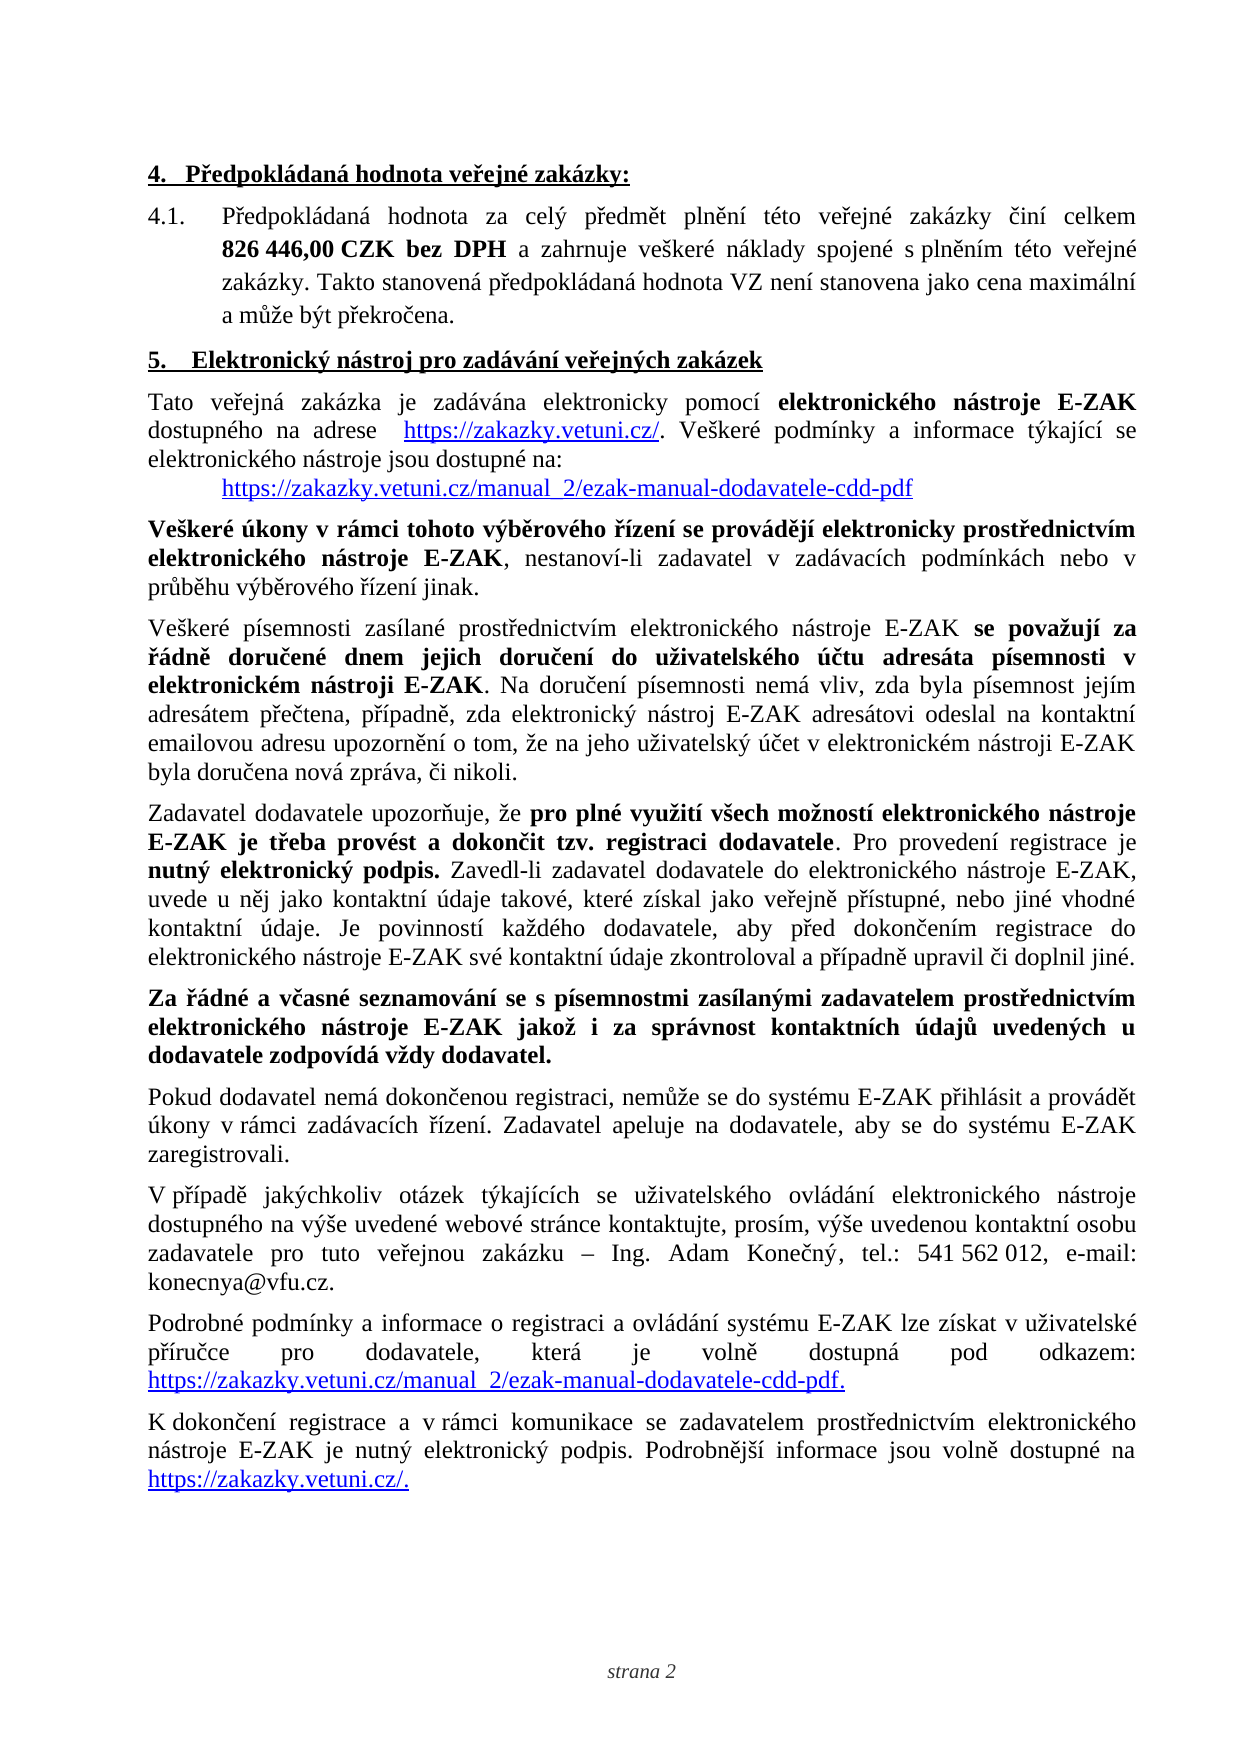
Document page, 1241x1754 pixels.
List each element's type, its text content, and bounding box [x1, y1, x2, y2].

text V případě jakýchkoliv otázek týkajících se uživatelského ovládání elektronického nástroje dostupného na výše uvedené webové stránce kontaktujte, prosím, výše uvedenou kontaktní osobu zadavatele pro tuto veřejnou zakázku – Ing. Adam Konečný, tel.: 541 562 012, e-mail: konecnya@vfu.cz. [148, 1180, 1137, 1295]
text Zadavatel dodavatele upozorňuje, že pro plné využití všech možností elektronického nástroje E-ZAK je třeba provést a dokončit tzv. registraci dodavatele. Pro provedení registrace je nutný elektronický podpis. Zavedl-li zadavatel dodavatele do elektronického nástroje E-ZAK, uvede u něj jako kontaktní údaje takové, které získal jako veřejně přístupné, nebo jiné vhodné kontaktní údaje. Je povinností každého dodavatele, aby před dokončením registrace do elektronického nástroje E-ZAK své kontaktní údaje zkontroloval a případně upravil či doplnil jiné. [148, 798, 1137, 970]
text Tato veřejná zakázka je zadávána elektronicky pomocí elektronického nástroje E-ZAK dostupného na adrese https://zakazky.vetuni.cz/. Veškeré podmínky a informace týkající se elektronického nástroje jsou dostupné na: [148, 387, 1137, 473]
list Předpokládaná hodnota za celý předmět plnění této veřejné zakázky činí celkem 826 446,00 CZK bez DPH a zahrnuje veškeré náklady spojené s plněním této veřejné zakázky. Takto stanovená předpokládaná hodnota VZ není stanovena jako cena maximální a může být překročena. [148, 201, 1137, 329]
text Veškeré úkony v rámci tohoto výběrového řízení se provádějí elektronicky prostřednictvím elektronického nástroje E-ZAK, nestanoví-li zadavatel v zadávacích podmínkách nebo v průběhu výběrového řízení jinak. [148, 514, 1137, 600]
list Elektronický nástroj pro zadávání veřejných zakázek [148, 345, 1137, 374]
text Veškeré písemnosti zasílané prostřednictvím elektronického nástroje E-ZAK se považují za řádně doručené dnem jejich doručení do uživatelského účtu adresáta písemnosti v elektronickém nástroji E-ZAK. Na doručení písemnosti nemá vliv, zda byla písemnost jejím adresátem přečtena, případně, zda elektronický nástroj E-ZAK adresátovi odeslal na kontaktní emailovou adresu upozornění o tom, že na jeho uživatelský účet v elektronickém nástroji E-ZAK byla doručena nová zpráva, či nikoli. [148, 613, 1137, 785]
text https://zakazky.vetuni.cz/manual_2/ezak-manual-dodavatele-cdd-pdf [222, 473, 1137, 502]
text Za řádné a včasné seznamování se s písemnostmi zasílanými zadavatelem prostřednictvím elektronického nástroje E-ZAK jakož i za správnost kontaktních údajů uvedených u dodavatele zodpovídá vždy dodavatel. [148, 983, 1137, 1069]
text K dokončení registrace a v rámci komunikace se zadavatelem prostřednictvím elektronického nástroje E-ZAK je nutný elektronický podpis. Podrobnější informace jsou volně dostupné na https://zakazky.vetuni.cz/. [148, 1407, 1137, 1493]
text Pokud dodavatel nemá dokončenou registraci, nemůže se do systému E-ZAK přihlásit a provádět úkony v rámci zadávacích řízení. Zadavatel apeluje na dodavatele, aby se do systému E-ZAK zaregistrovali. [148, 1082, 1137, 1168]
text Podrobné podmínky a informace o registraci a ovládání systému E-ZAK lze získat v uživatelské příručce pro dodavatele, která je volně dostupná pod odkazem: https://zakazky.vetuni.cz/manual_2/ezak-manual-dodavatele-cdd-pdf. [148, 1365, 1137, 1394]
list Předpokládaná hodnota veřejné zakázky: [148, 159, 1137, 188]
